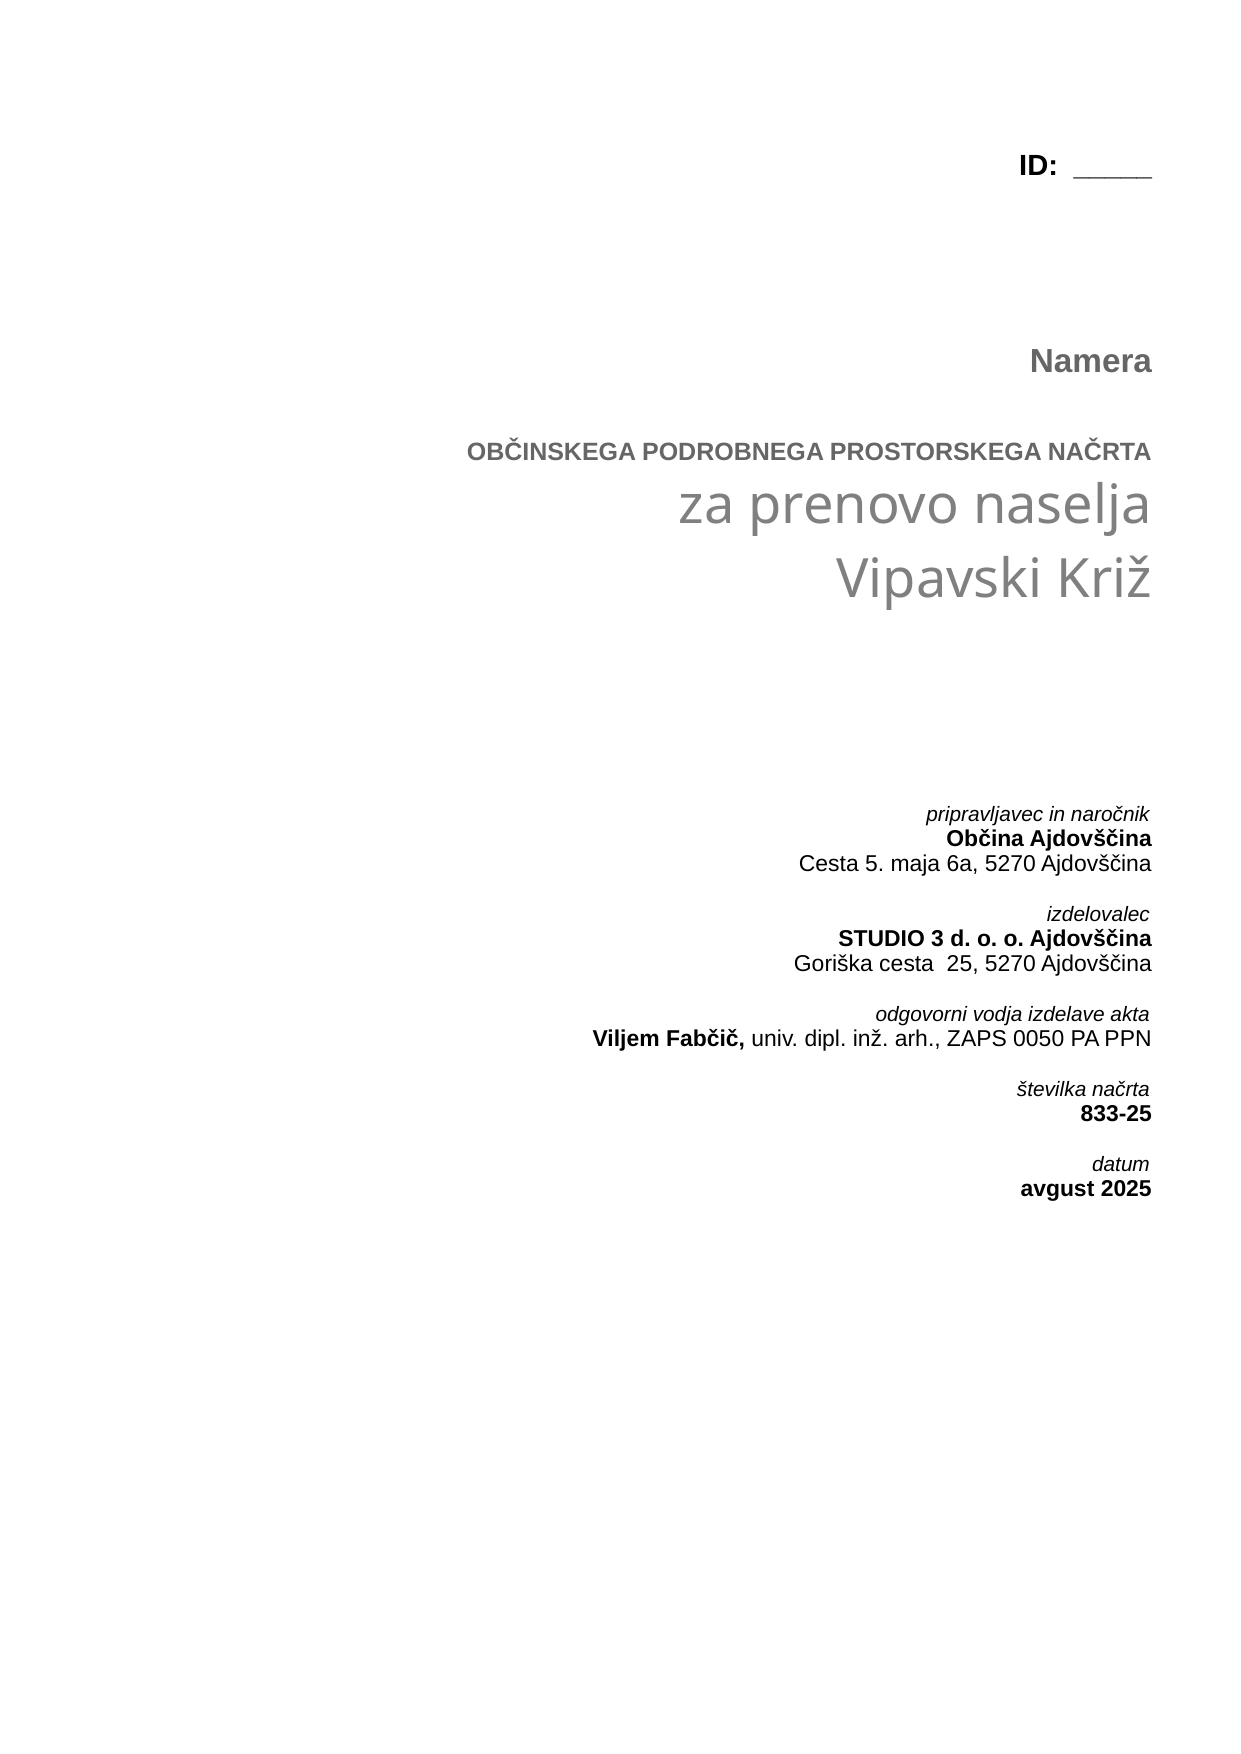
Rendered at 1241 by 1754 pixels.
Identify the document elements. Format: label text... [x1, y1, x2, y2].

text izdelovalec [285, 901, 1152, 926]
text OBČINSKEGA PODROBNEGA PROSTORSKEGA NAČRTA [255, 437, 1152, 466]
text ID: _____ [473, 148, 1152, 181]
text številka načrta [285, 1076, 1152, 1101]
text Goriška cesta 25, 5270 Ajdovščina [285, 951, 1152, 976]
text avgust 2025 [285, 1176, 1152, 1201]
text Cesta 5. maja 6a, 5270 Ajdovščina [148, 851, 1152, 876]
text odgovorni vodja izdelave akta [285, 1001, 1152, 1026]
text Namera [255, 341, 1152, 379]
text pripravljavec in naročnik [285, 801, 1152, 826]
text za prenovo naselja Vipavski Križ [473, 466, 1152, 613]
text datum [285, 1151, 1152, 1176]
text STUDIO 3 d. o. o. Ajdovščina [285, 926, 1152, 951]
text Občina Ajdovščina [148, 826, 1152, 851]
text Viljem Fabčič, univ. dipl. inž. arh., ZAPS 0050 PA PPN [285, 1026, 1152, 1051]
text 833-25 [285, 1101, 1152, 1126]
